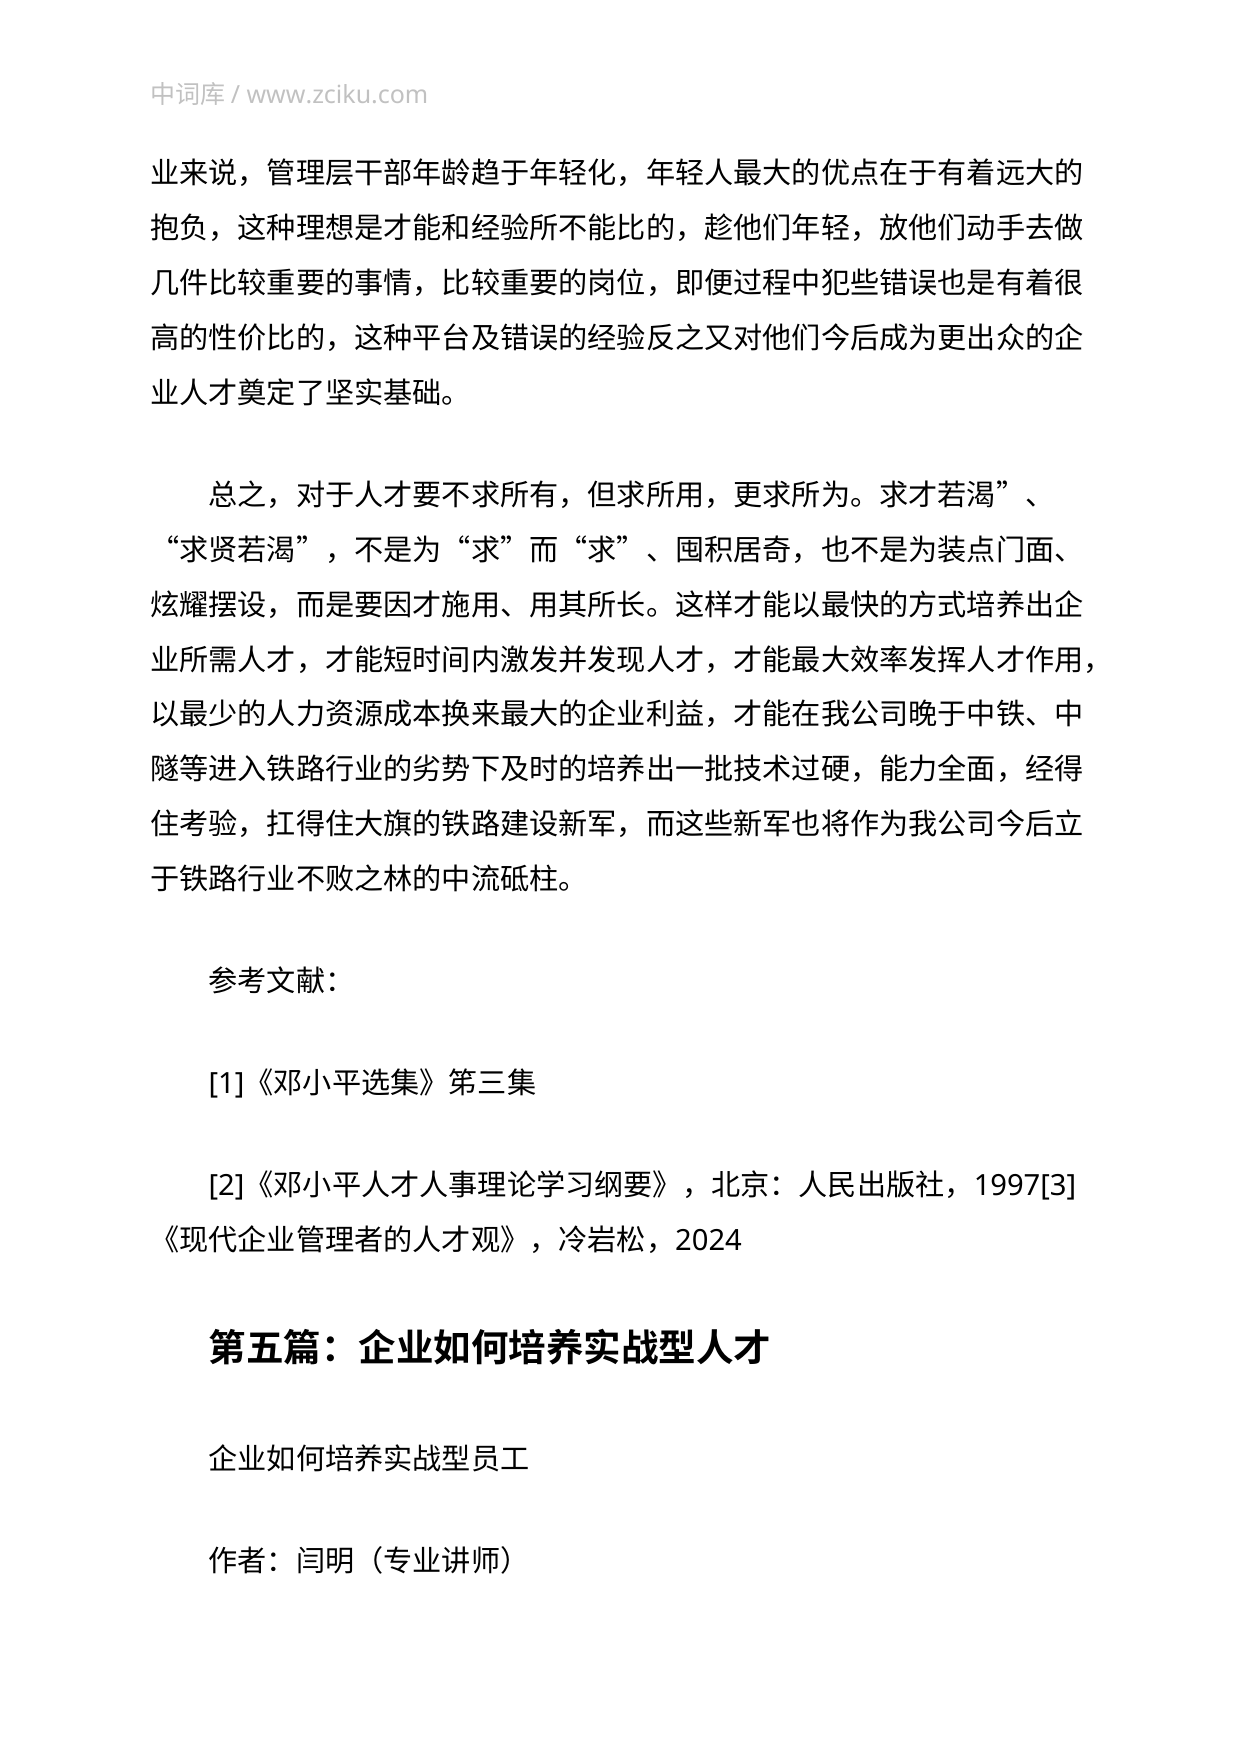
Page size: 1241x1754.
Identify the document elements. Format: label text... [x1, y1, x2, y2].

text 作者：闫明（专业讲师） [150, 1537, 1090, 1579]
text 企业如何培养实战型员工 [150, 1436, 1090, 1478]
text 总之，对于人才要不求所有，但求所用，更求所为。求才若渴”、“求贤若渴”，不是为“求”而“求”、囤积居奇，也不是为装点门面、炫耀摆设，而是要因才施用、用其所长。这样才能以最快的方式培养出企业所需人才，才能短时间内激发并发现人才，才能最大效率发挥人才作用，以最少的人力资源成本换来最大的企业利益，才能在我公司晚于中铁、中隧等进入铁路行业的劣势下及时的培养出一批技术过硬，能力全面，经得住考验，扛得住大旗的铁路建设新军，而这些新军也将作为我公司今后立于铁路行业不败之林的中流砥柱。 [150, 471, 1090, 898]
text 第五篇：企业如何培养实战型人才 [150, 1318, 1090, 1372]
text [150, 150, 1090, 412]
text 参考文献： [150, 957, 1090, 1000]
text [2]《邓小平人才人事理论学习纲要》，北京：人民出版社，1997[3]《现代企业管理者的人才观》，冷岩松，2024 [150, 1161, 1090, 1258]
text [1]《邓小平选集》笫三集 [150, 1059, 1090, 1102]
